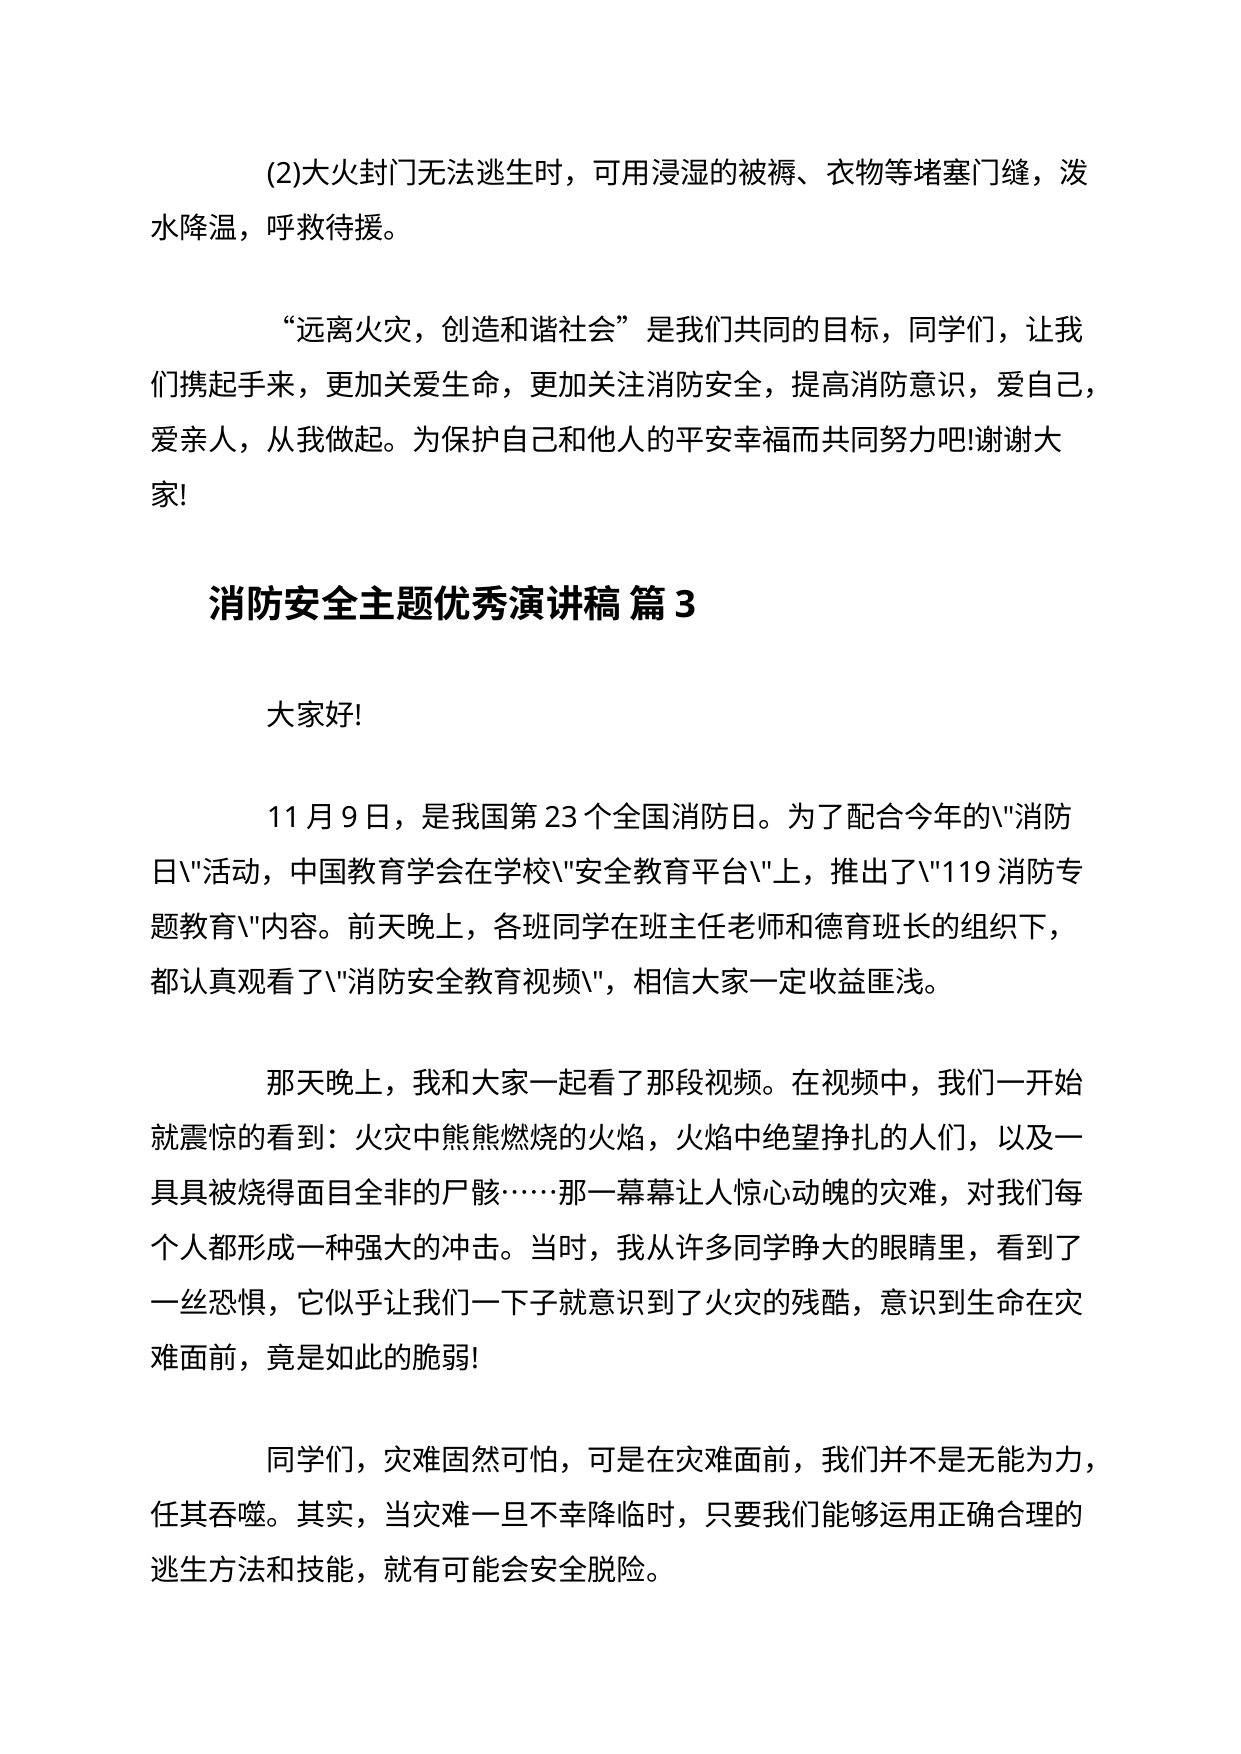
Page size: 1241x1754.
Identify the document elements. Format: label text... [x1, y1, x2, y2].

text 同学们，灾难固然可怕，可是在灾难面前，我们并不是无能为力，任其吞噬。其实，当灾难一旦不幸降临时，只要我们能够运用正确合理的逃生方法和技能，就有可能会安全脱险。 [150, 1437, 1090, 1589]
text 消防安全主题优秀演讲稿 篇3 [150, 573, 1090, 628]
text 那天晚上，我和大家一起看了那段视频。在视频中，我们一开始就震惊的看到：火灾中熊熊燃烧的火焰，火焰中绝望挣扎的人们，以及一具具被烧得面目全非的尸骸……那一幕幕让人惊心动魄的灾难，对我们每个人都形成一种强大的冲击。当时，我从许多同学睁大的眼睛里，看到了一丝恐惧，它似乎让我们一下子就意识到了火灾的残酷，意识到生命在灾难面前，竟是如此的脆弱! [150, 1060, 1090, 1377]
text 11月9日，是我国第23个全国消防日。为了配合今年的\"消防日\"活动，中国教育学会在学校\"安全教育平台\"上，推出了\"119消防专题教育\"内容。前天晚上，各班同学在班主任老师和德育班长的组织下，都认真观看了\"消防安全教育视频\"，相信大家一定收益匪浅。 [150, 793, 1090, 1001]
text 大家好! [150, 691, 1090, 733]
text “远离火灾，创造和谐社会”是我们共同的目标，同学们，让我们携起手来，更加关爱生命，更加关注消防安全，提高消防意识，爱自己，爱亲人，从我做起。为保护自己和他人的平安幸福而共同努力吧!谢谢大家! [150, 307, 1090, 514]
text (2)大火封门无法逃生时，可用浸湿的被褥、衣物等堵塞门缝，泼水降温，呼救待援。 [150, 150, 1090, 247]
